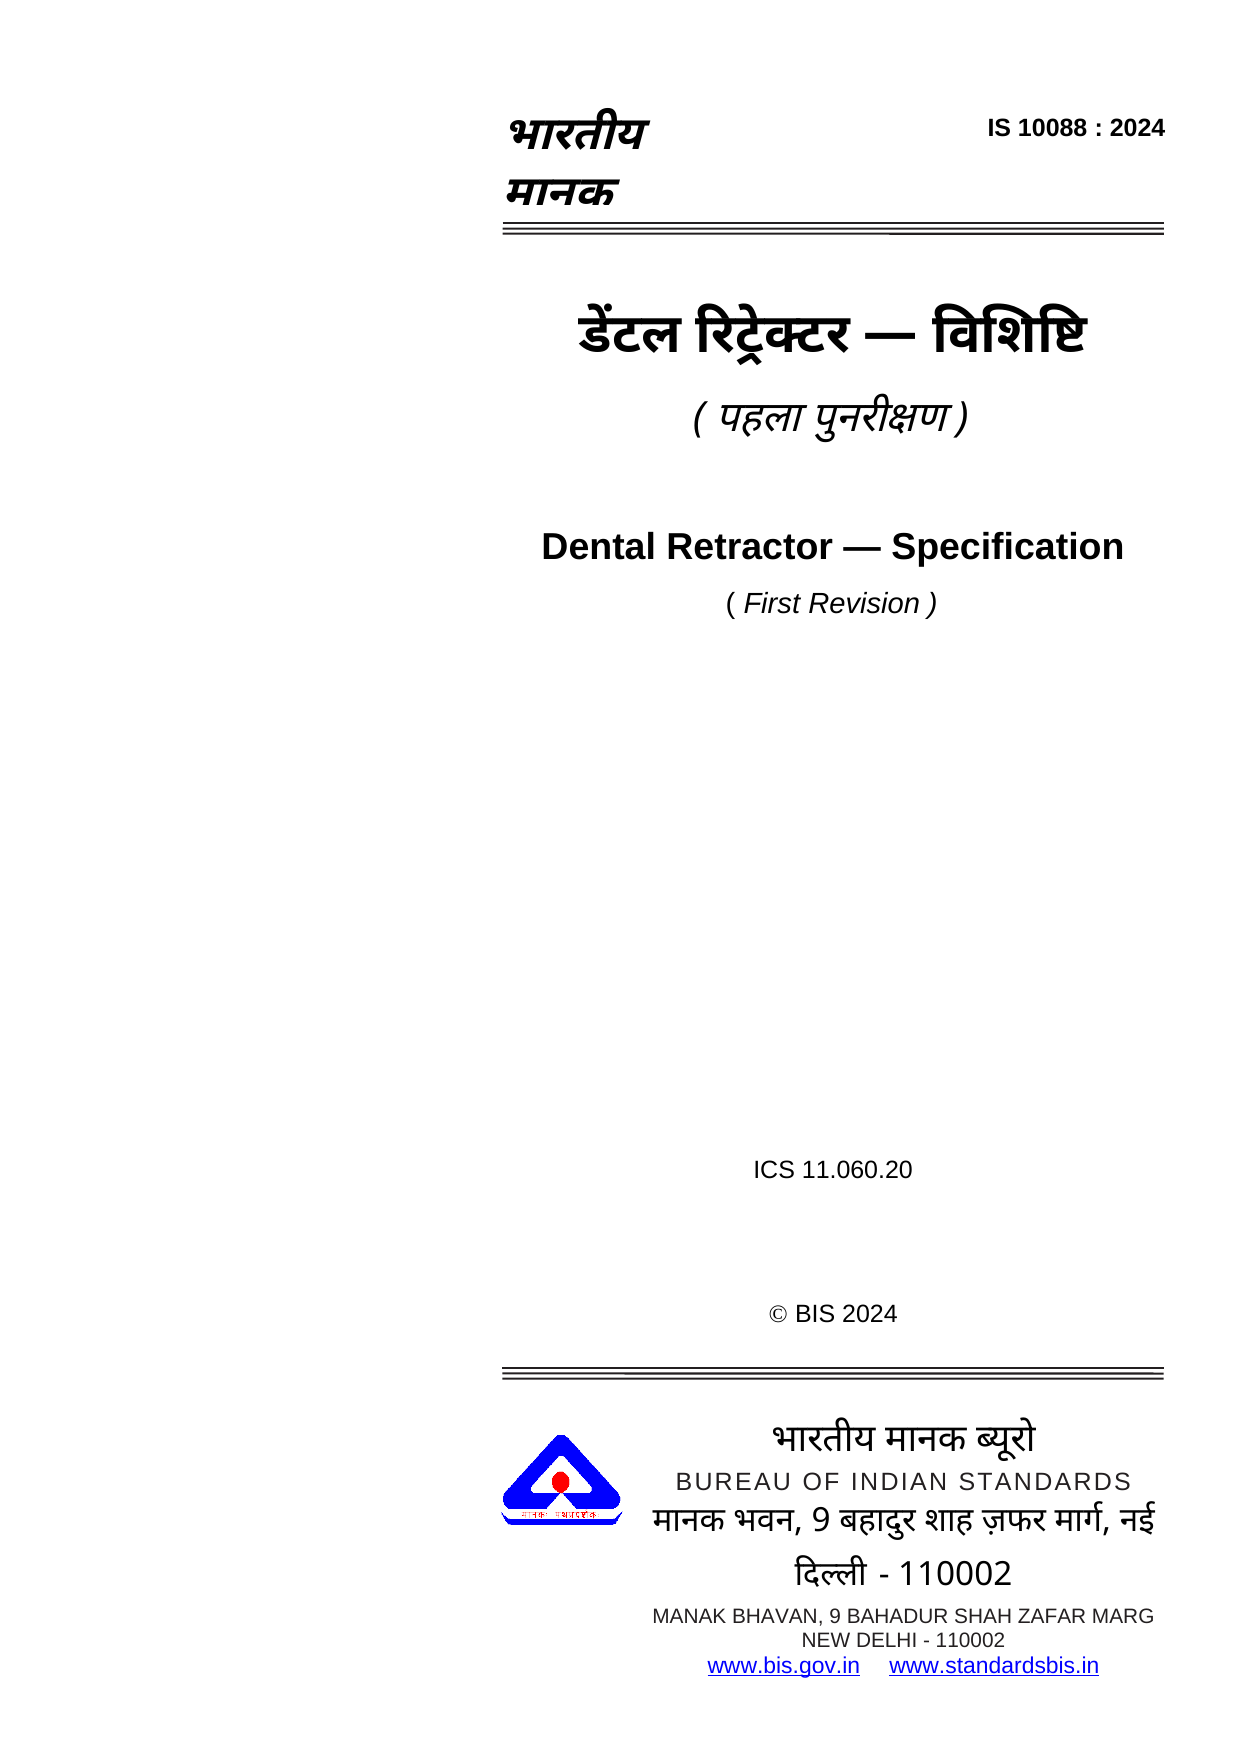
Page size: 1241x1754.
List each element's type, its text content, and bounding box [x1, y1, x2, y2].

text www.bis.gov.in www.standardsbis.in [641, 1652, 1165, 1679]
text NEW DELHI - 110002 [641, 1628, 1165, 1652]
text ICS 11.060.20 [501, 1155, 1165, 1184]
text BIS 2024 [501, 1299, 1165, 1328]
text डेंटल रिट्रेक्टर — विशिष्टि [501, 304, 1165, 374]
text ( पहला पुनरीक्षण ) [501, 387, 1165, 448]
text BUREAU OF INDIAN STANDARDS [641, 1467, 1165, 1495]
picture [499, 1428, 625, 1553]
text ( First Revision ) [501, 587, 1165, 620]
text Dental Retractor — Specification [501, 524, 1165, 568]
text मानक भवन, 9 बहादुर शाह ज़फर मार्ग, नई दिल्ली - 110002 [641, 1495, 1165, 1604]
text IS 10088 : 2024 [745, 113, 1165, 142]
text MANAK BHAVAN, 9 BAHADUR SHAH ZAFAR MARG [641, 1604, 1165, 1628]
text भारतीय मानक ब्यूरो [641, 1418, 1165, 1467]
